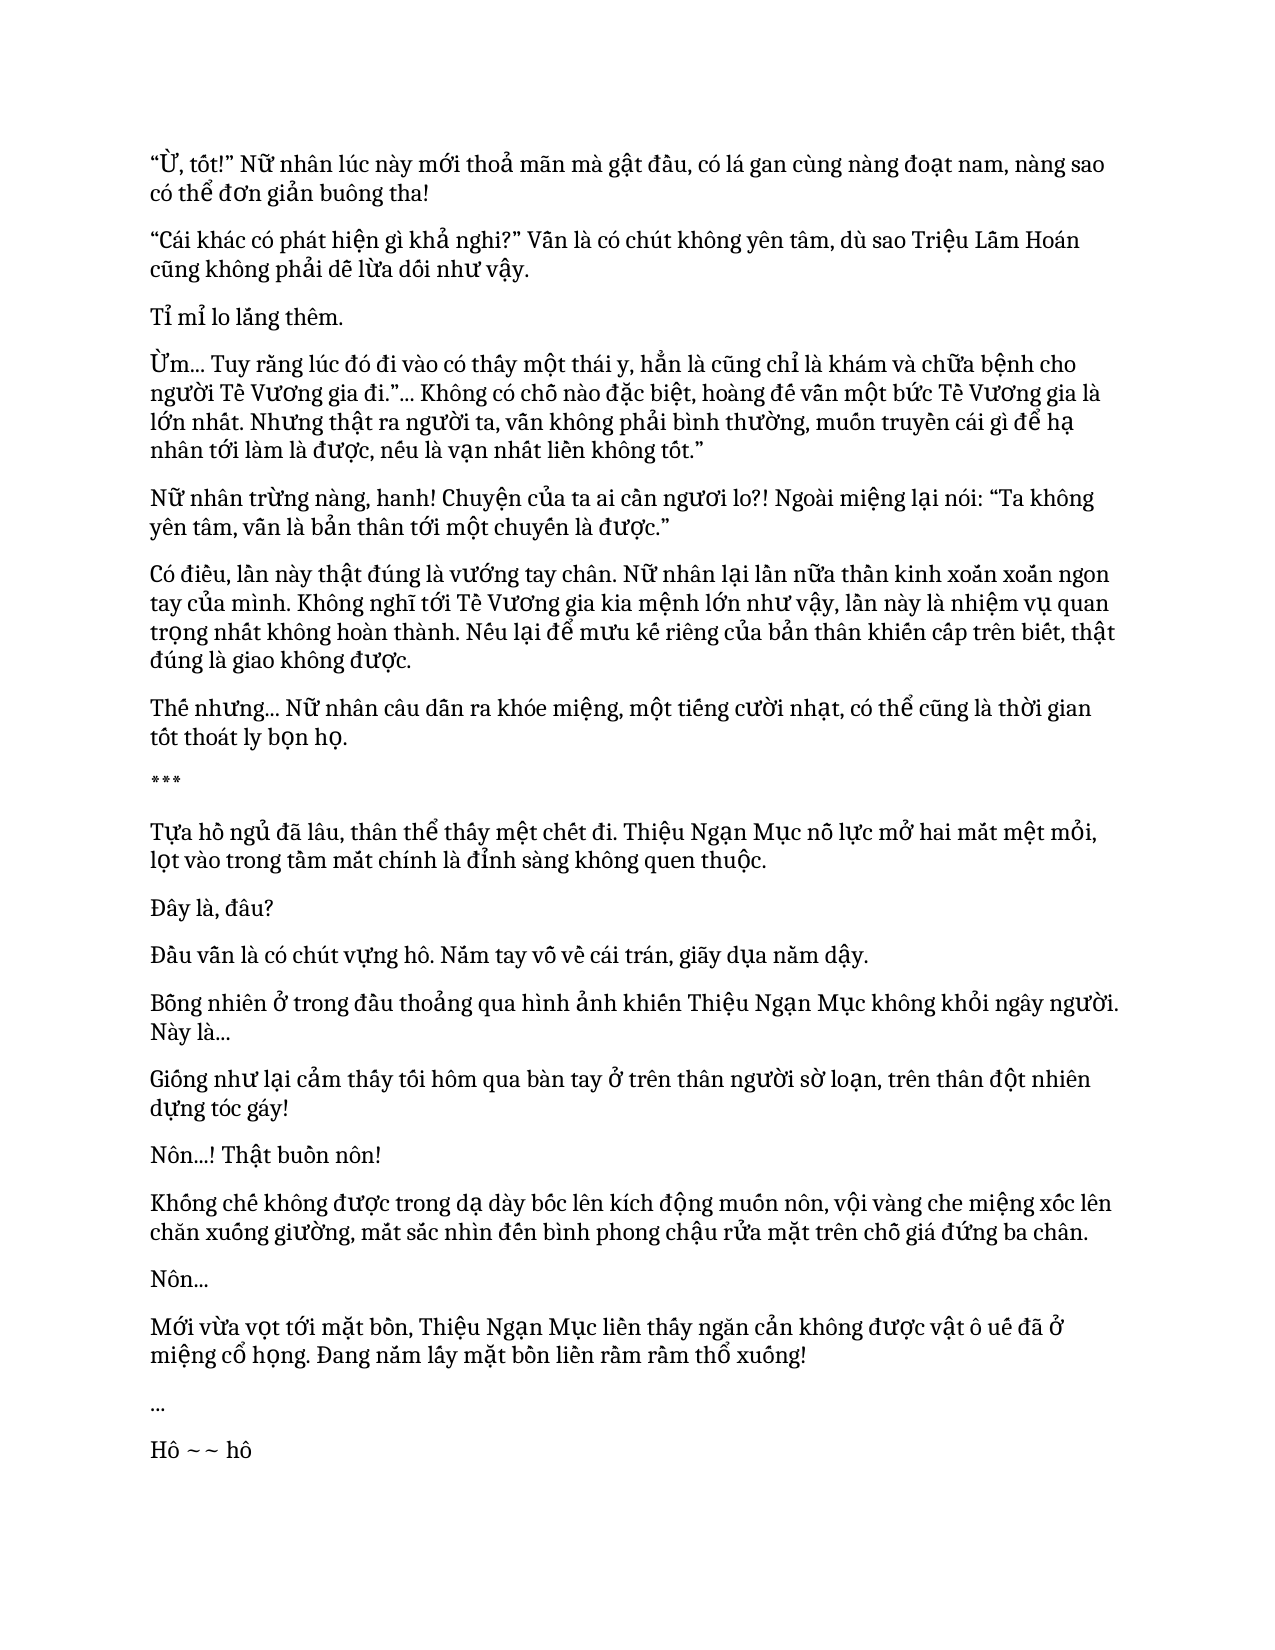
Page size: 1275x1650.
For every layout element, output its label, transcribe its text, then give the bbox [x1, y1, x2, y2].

text ... [150, 1389, 1125, 1417]
text Tựa hồ ngủ đã lâu, thân thể thấy mệt chết đi. Thiệu Ngạn Mục nỗ lực mở hai mắt mệt mỏi, lọt vào trong tầm mắt chính là đỉnh sàng không quen thuộc. [150, 817, 1125, 875]
text “Ừ, tốt!” Nữ nhân lúc này mới thoả mãn mà gật đầu, có lá gan cùng nàng đoạt nam, nàng sao có thể đơn giản buông tha! [150, 150, 1125, 207]
text Nôn... [150, 1265, 1125, 1294]
text Mới vừa vọt tới mặt bồn, Thiệu Ngạn Mục liền thấy ngăn cản không được vật ô uế đã ở miệng cổ họng. Đang nắm lấy mặt bồn liền rầm rầm thổ xuống! [150, 1312, 1125, 1370]
text *** [150, 770, 1125, 799]
text Giống như lại cảm thấy tối hôm qua bàn tay ở trên thân người sờ loạn, trên thân đột nhiên dựng tóc gáy! [150, 1065, 1125, 1122]
text Khống chế không được trong dạ dày bốc lên kích động muốn nôn, vội vàng che miệng xốc lên chăn xuống giường, mắt sắc nhìn đến bình phong chậu rửa mặt trên chỗ giá đứng ba chân. [150, 1189, 1125, 1246]
text “Cái khác có phát hiện gì khả nghi?” Vẫn là có chút không yên tâm, dù sao Triệu Lẫm Hoán cũng không phải dễ lừa dối như vậy. [150, 226, 1125, 284]
text Đây là, đâu? [150, 894, 1125, 922]
text Thế nhưng... Nữ nhân câu dẫn ra khóe miệng, một tiếng cười nhạt, có thể cũng là thời gian tốt thoát ly bọn họ. [150, 694, 1125, 751]
text Nữ nhân trừng nàng, hanh! Chuyện của ta ai cần ngươi lo?! Ngoài miệng lại nói: “Ta không yên tâm, vẫn là bản thân tới một chuyến là được.” [150, 484, 1125, 541]
text Ừm... Tuy rằng lúc đó đi vào có thấy một thái y, hẳn là cũng chỉ là khám và chữa bệnh cho người Tề Vương gia đi.”... Không có chỗ nào đặc biệt, hoàng đế vẫn một bức Tề Vương gia là lớn nhất. Nhưng thật ra người ta, vẫn không phải bình thường, muốn truyền cái gì để hạ nhân tới làm là được, nếu là vạn nhất liền không tốt.” [150, 350, 1125, 465]
text Có điều, lần này thật đúng là vướng tay chân. Nữ nhân lại lần nữa thần kinh xoắn xoắn ngon tay của mình. Không nghĩ tới Tề Vương gia kia mệnh lớn như vậy, lần này là nhiệm vụ quan trọng nhất không hoàn thành. Nếu lại để mưu kế riêng của bản thân khiến cấp trên biết, thật đúng là giao không được. [150, 560, 1125, 675]
text Hô ~~ hô [150, 1436, 1125, 1465]
text Tỉ mỉ lo lắng thêm. [150, 302, 1125, 331]
text Đầu vẫn là có chút vựng hô. Nắm tay vỗ về cái trán, giãy dụa nằm dậy. [150, 941, 1125, 970]
text Nôn...! Thật buồn nôn! [150, 1141, 1125, 1170]
text Bỗng nhiên ở trong đầu thoảng qua hình ảnh khiến Thiệu Ngạn Mục không khỏi ngây người. Này là... [150, 989, 1125, 1046]
